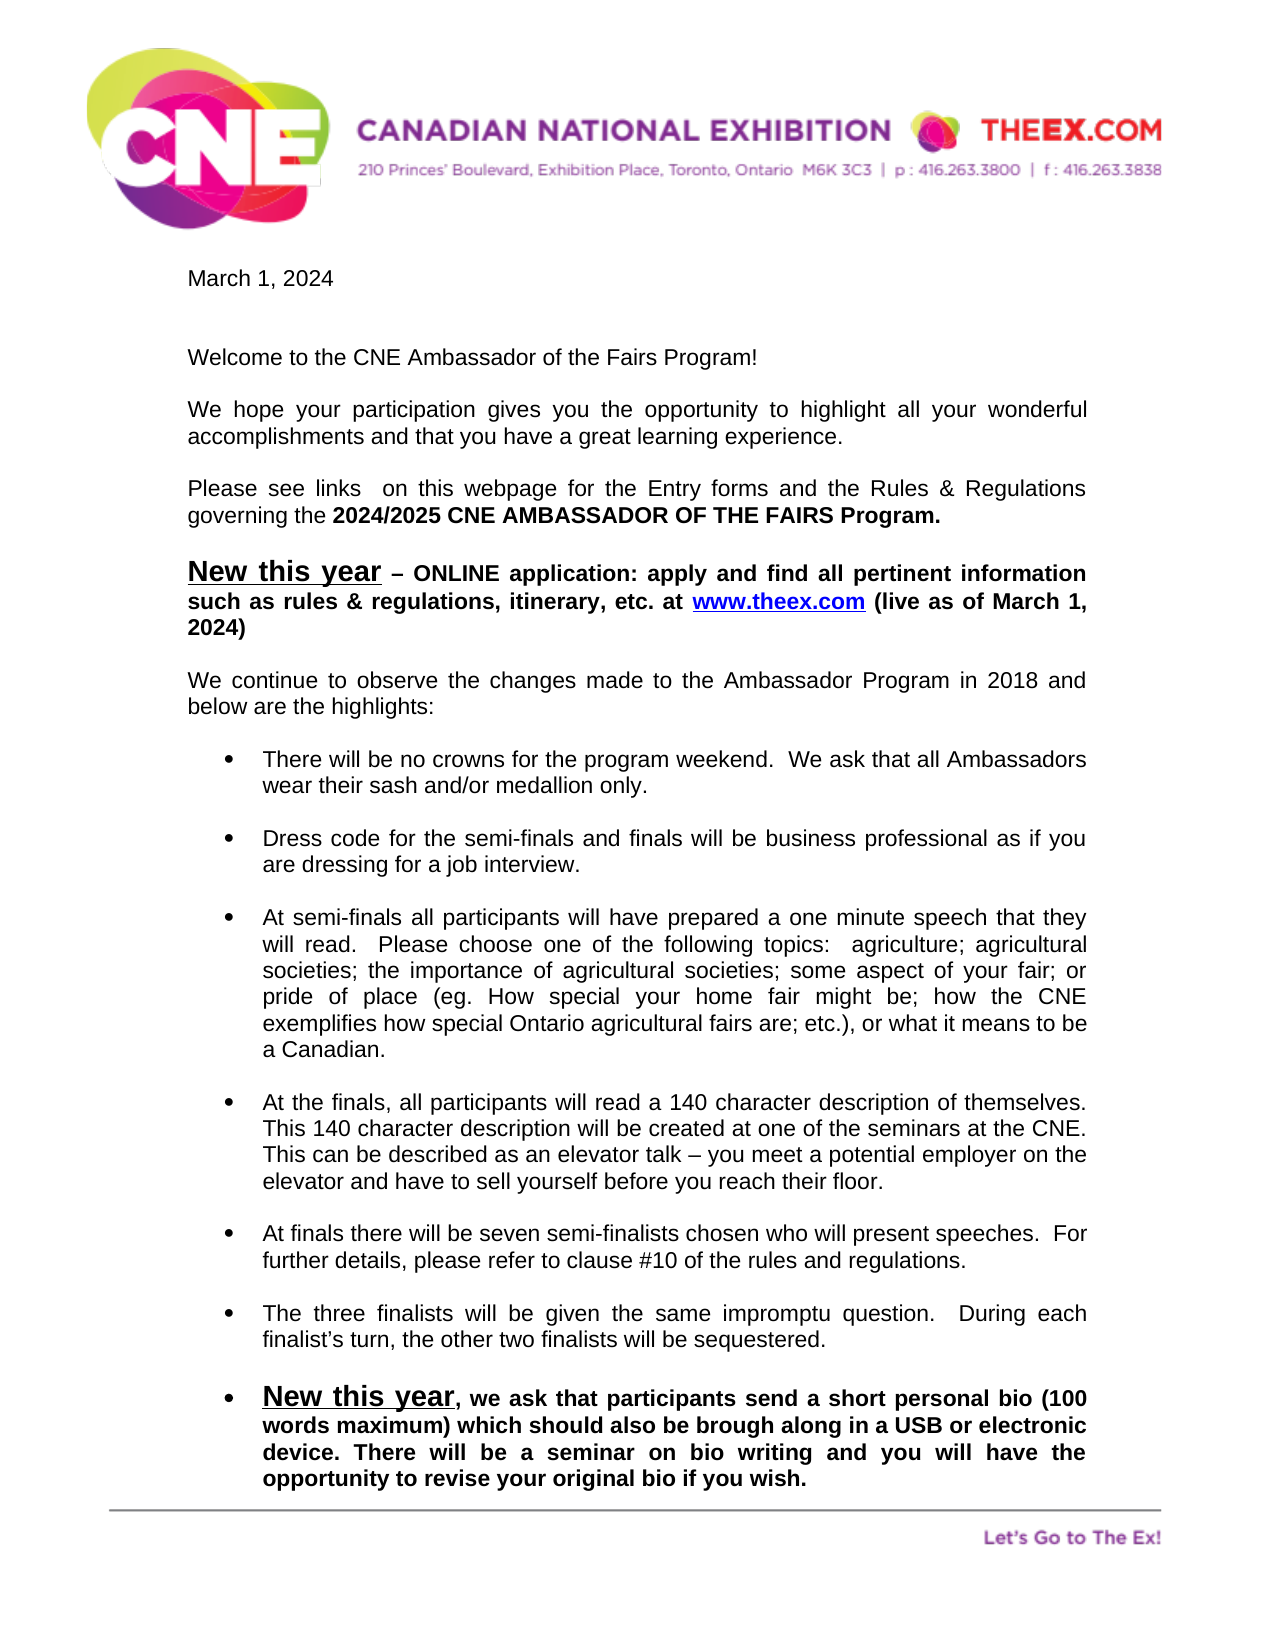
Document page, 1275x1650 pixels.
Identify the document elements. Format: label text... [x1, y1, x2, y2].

list There will be no crowns for the program weekend. We ask that all Ambassadors wear their sash and/or medallion only. [225, 746, 1088, 799]
text We hope your participation gives you the opportunity to highlight all your wonderful accomplishments and that you have a great learning experience. [187, 396, 1088, 449]
text March 1, 2024 [187, 264, 1088, 291]
text Welcome to the CNE Ambassador of the Fairs Program! [187, 343, 1088, 370]
list At the finals, all participants will read a 140 character description of themselves. This 140 character description will be created at one of the seminars at the CNE. This can be described as an elevator talk – you meet a potential employer on the elevator and have to sell yourself before you reach their floor. [225, 1089, 1088, 1194]
text New this year – ONLINE application: apply and find all pertinent information such as rules & regulations, itinerary, etc. at www.theex.com (live as of March 1, 2024) [187, 554, 1088, 641]
list The three finalists will be given the same impromptu question. During each finalist’s turn, the other two finalists will be sequestered. [225, 1299, 1088, 1352]
list At finals there will be seven semi-finalists chosen who will present speeches. For further details, please refer to clause #10 of the rules and regulations. [225, 1220, 1088, 1273]
text Please see links on this webpage for the Entry forms and the Rules & Regulations governing the 2024/2025 AMBASSADOR OF THE FAIRS Program. [187, 475, 1088, 528]
list New this year, we ask that participants send a short personal bio (100 words maximum) which should also be brough along in a USB or electronic device. There will be a seminar on bio writing and you will have the opportunity to revise your original bio if you wish. [225, 1378, 1088, 1491]
list At semi-finals all participants will have prepared a one minute speech that they will read. Please choose one of the following topics: agriculture; agricultural societies; the importance of agricultural societies; some aspect of your fair; or pride of place (eg. How special your home fair might be; how the CNE exemplifies how special Ontario agricultural fairs are; etc.), or what it means to be a Canadian. [225, 904, 1088, 1062]
text We continue to observe the changes made to the Ambassador Program in 2018 and below are the highlights: [187, 667, 1088, 720]
list Dress code for the semi-finals and finals will be business professional as if you are dressing for a job interview. [225, 825, 1088, 878]
